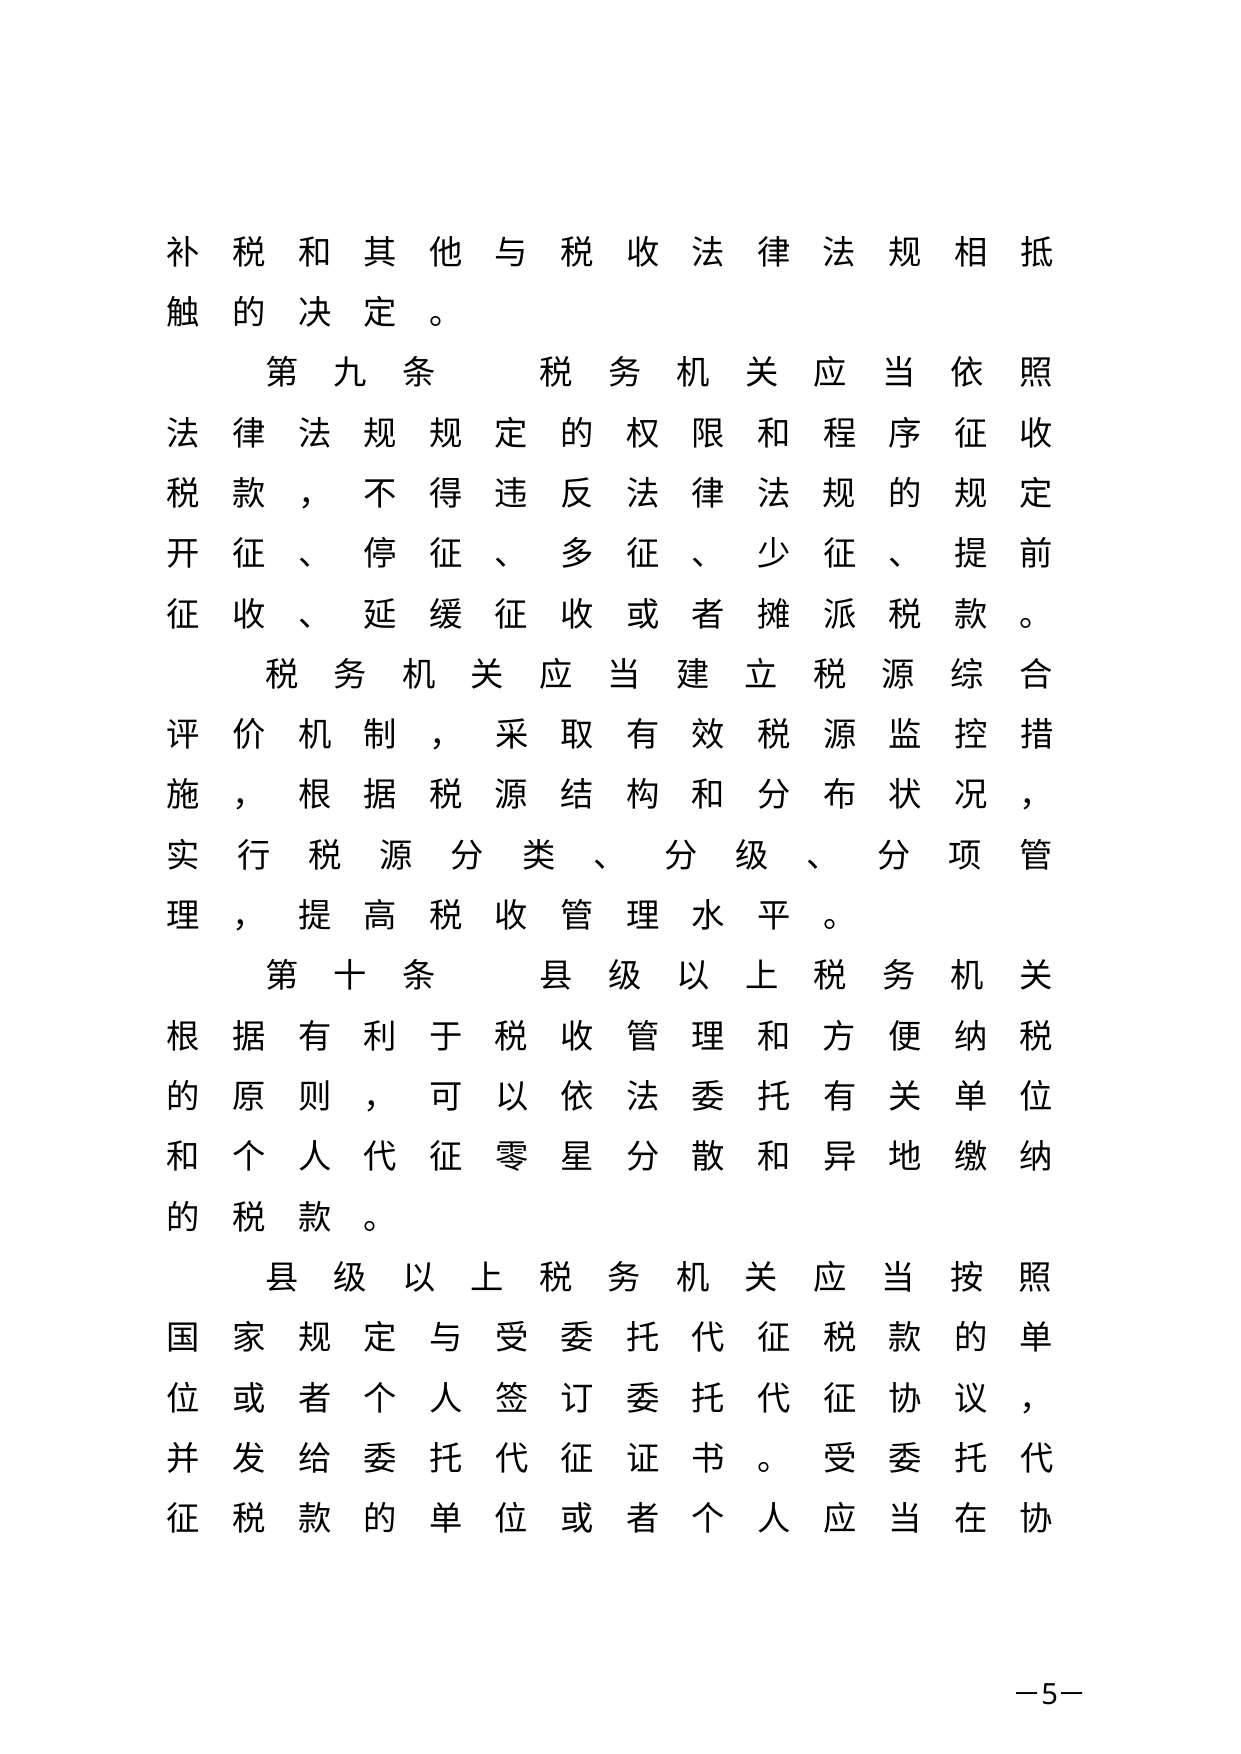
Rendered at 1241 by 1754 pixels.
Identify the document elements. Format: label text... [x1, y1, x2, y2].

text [167, 1245, 1085, 1546]
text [167, 219, 1085, 340]
text 税务机关应当建立税源综合评价机制，采取有效税源监控措施，根据税源结构和分布状况，实行税源分类、分级、分项管理，提高税收管理水平。 [167, 642, 1085, 943]
text 第十条 县级以上税务机关根据有利于税收管理和方便纳税的原则，可以依法委托有关单位和个人代征零星分散和异地缴纳的税款。 [167, 943, 1085, 1245]
text 第九条 税务机关应当依照法律法规规定的权限和程序征收税款，不得违反法律法规的规定开征、停征、多征、少征、提前征收、延缓征收或者摊派税款。 [167, 340, 1085, 642]
